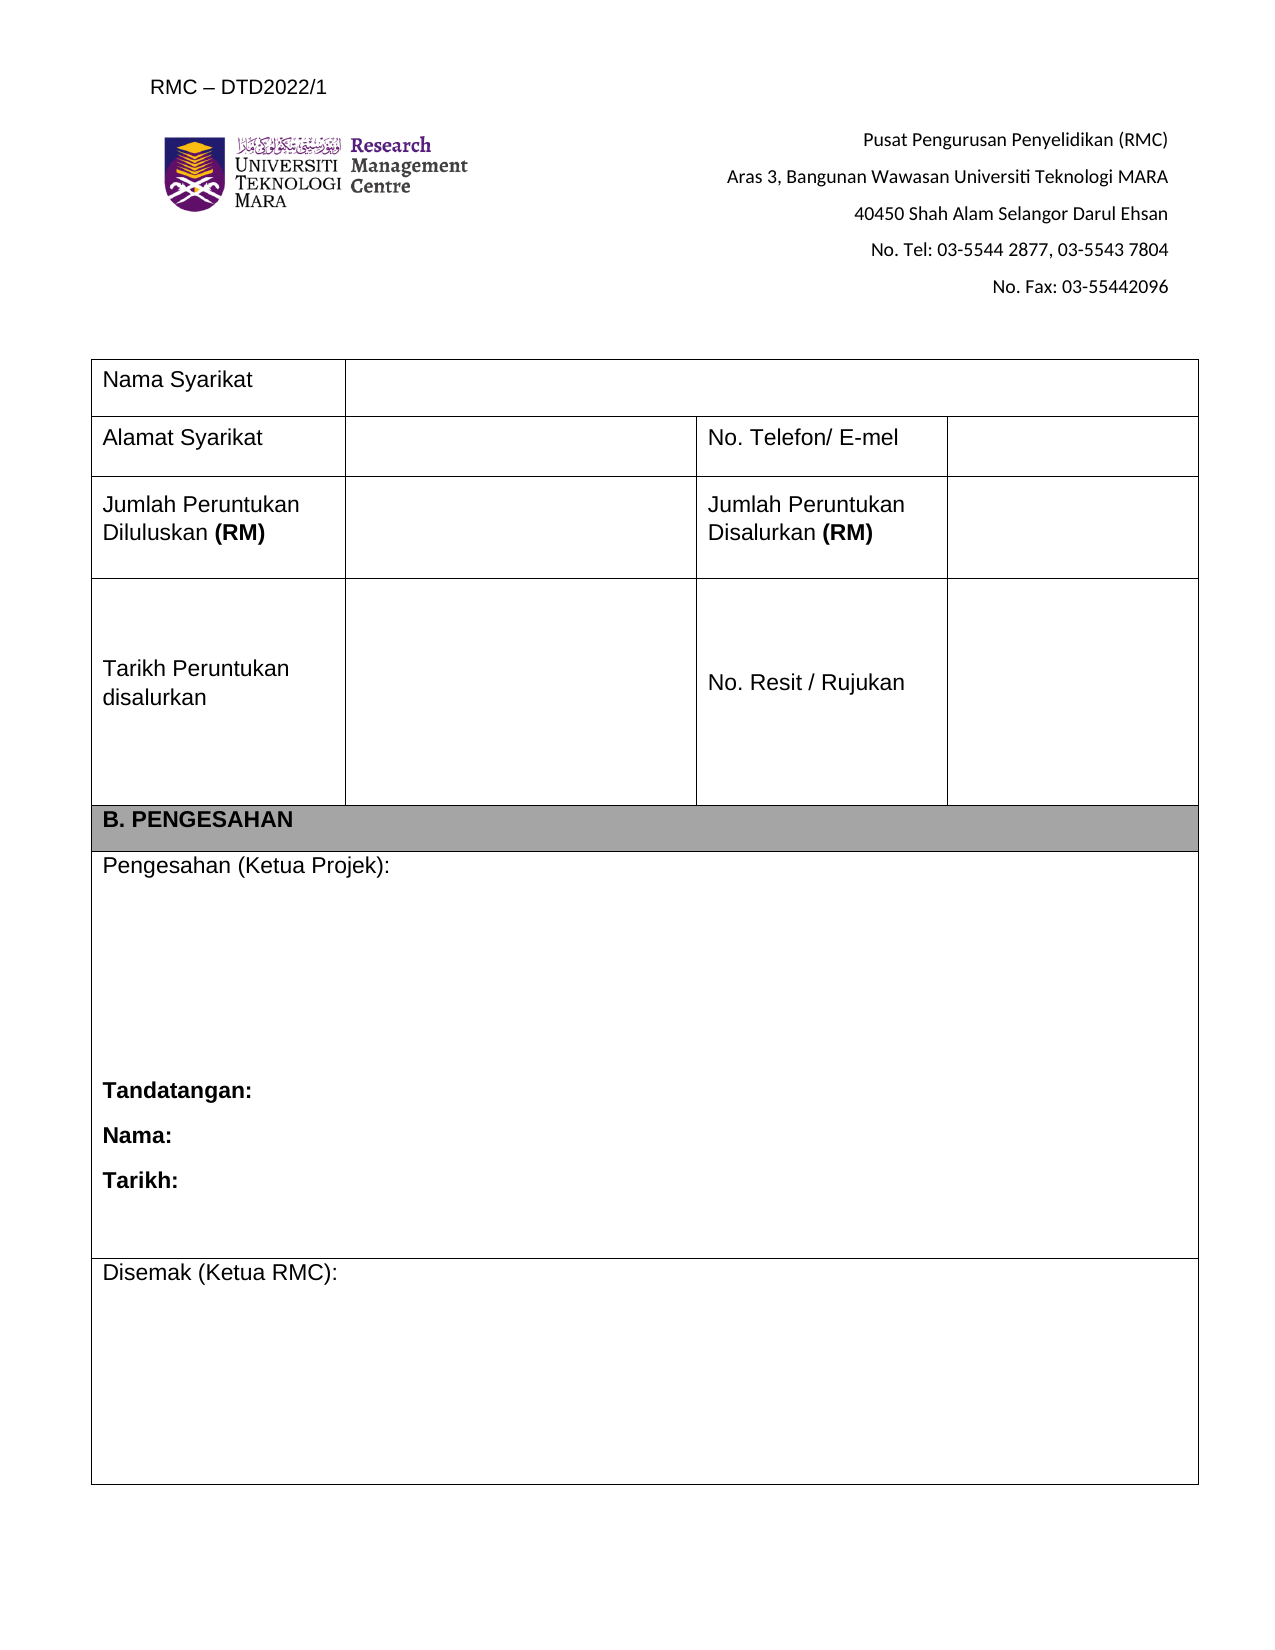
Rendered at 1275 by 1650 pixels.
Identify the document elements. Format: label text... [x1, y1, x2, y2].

table_cell Tarikh Peruntukan disalurkan [92, 579, 345, 804]
table_cell No. Resit / Rujukan [697, 579, 947, 804]
table_cell [346, 417, 696, 476]
table_cell Alamat Syarikat [92, 417, 345, 476]
table_cell [948, 579, 1198, 804]
table_cell No. Telefon/ E-mel [697, 417, 947, 476]
table_cell [948, 477, 1198, 578]
table_cell [346, 579, 696, 804]
table_cell [346, 477, 696, 578]
picture [161, 130, 469, 224]
table_cell Pengesahan (Ketua Projek): Tandatangan: Nama: Tarikh: [92, 852, 1198, 1258]
table_cell B. PENGESAHAN [92, 806, 1198, 851]
table_cell Disemak (Ketua RMC): Tandatangan: Nama: Tarikh: [92, 1259, 1198, 1484]
table_cell Jumlah Peruntukan Disalurkan (RM) [697, 477, 947, 578]
table_cell Jumlah Peruntukan Diluluskan (RM) [92, 477, 345, 578]
table_cell [948, 417, 1198, 476]
table_cell Nama Syarikat [92, 360, 345, 416]
table_cell [346, 360, 1198, 416]
